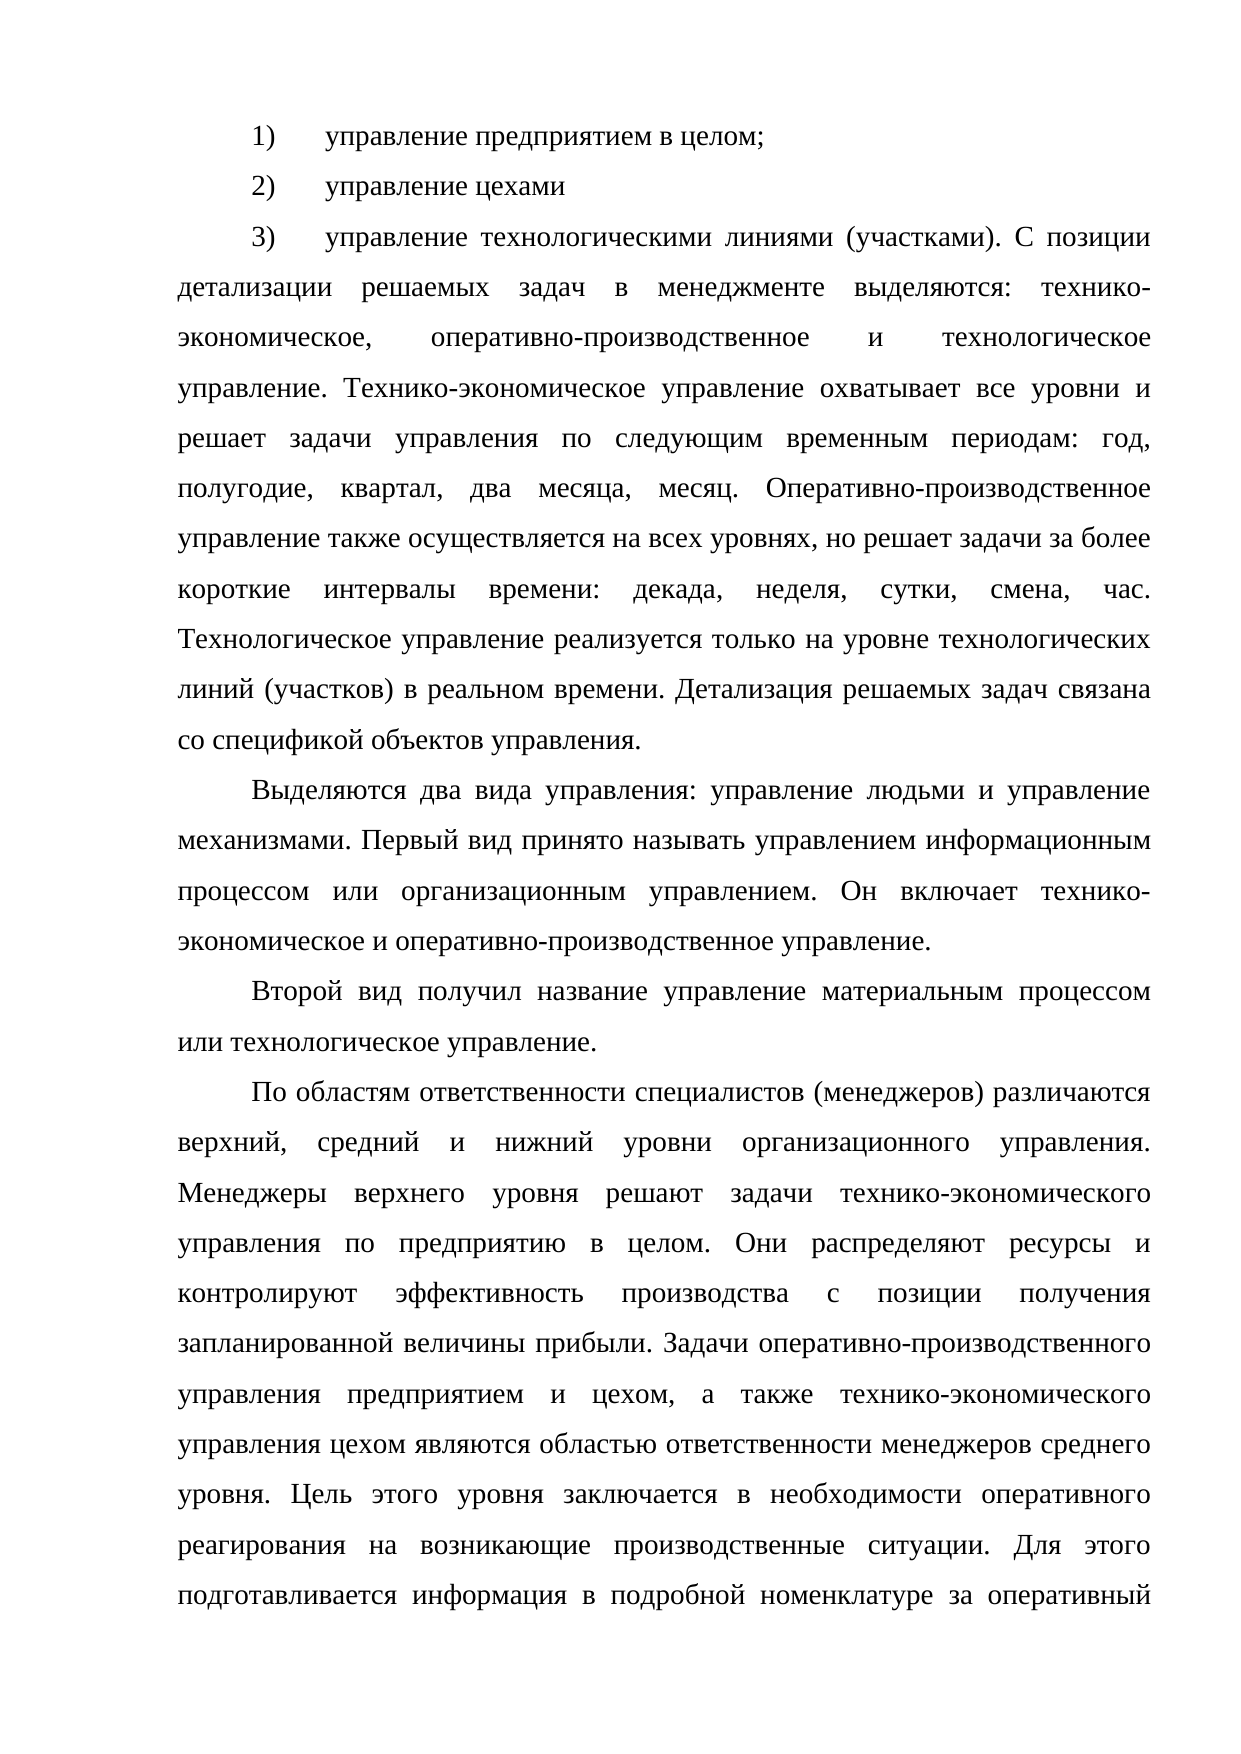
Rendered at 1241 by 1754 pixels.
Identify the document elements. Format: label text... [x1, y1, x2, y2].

list управление предприятием в целом; [177, 118, 1152, 152]
text Выделяются два вида управления: управление людьми и управление механизмами. Первый вид принято называть управлением информационным процессом или организационным управлением. Он включает технико-экономическое и оперативно-производственное управление. [177, 772, 1152, 957]
list управление цехами [177, 168, 1152, 202]
list управление технологическими линиями (участками). С позиции детализации решаемых задач в менеджменте выделяются: технико-экономическое, оперативно-производственное и технологическое управление. Технико-экономическое управление охватывает все уровни и решает задачи управления по следующим временным периодам: год, полугодие, квартал, два месяца, месяц. Оперативно-производственное управление также осуществляется на всех уровнях, но решает задачи за более короткие интервалы времени: декада, неделя, сутки, смена, час. Технологическое управление реализуется только на уровне технологических линий (участков) в реальном времени. Детализация решаемых задач связана со спецификой объектов управления. [177, 219, 1152, 755]
text Второй вид получил название управление материальным процессом или технологическое управление. [177, 973, 1152, 1057]
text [177, 1074, 1152, 1611]
